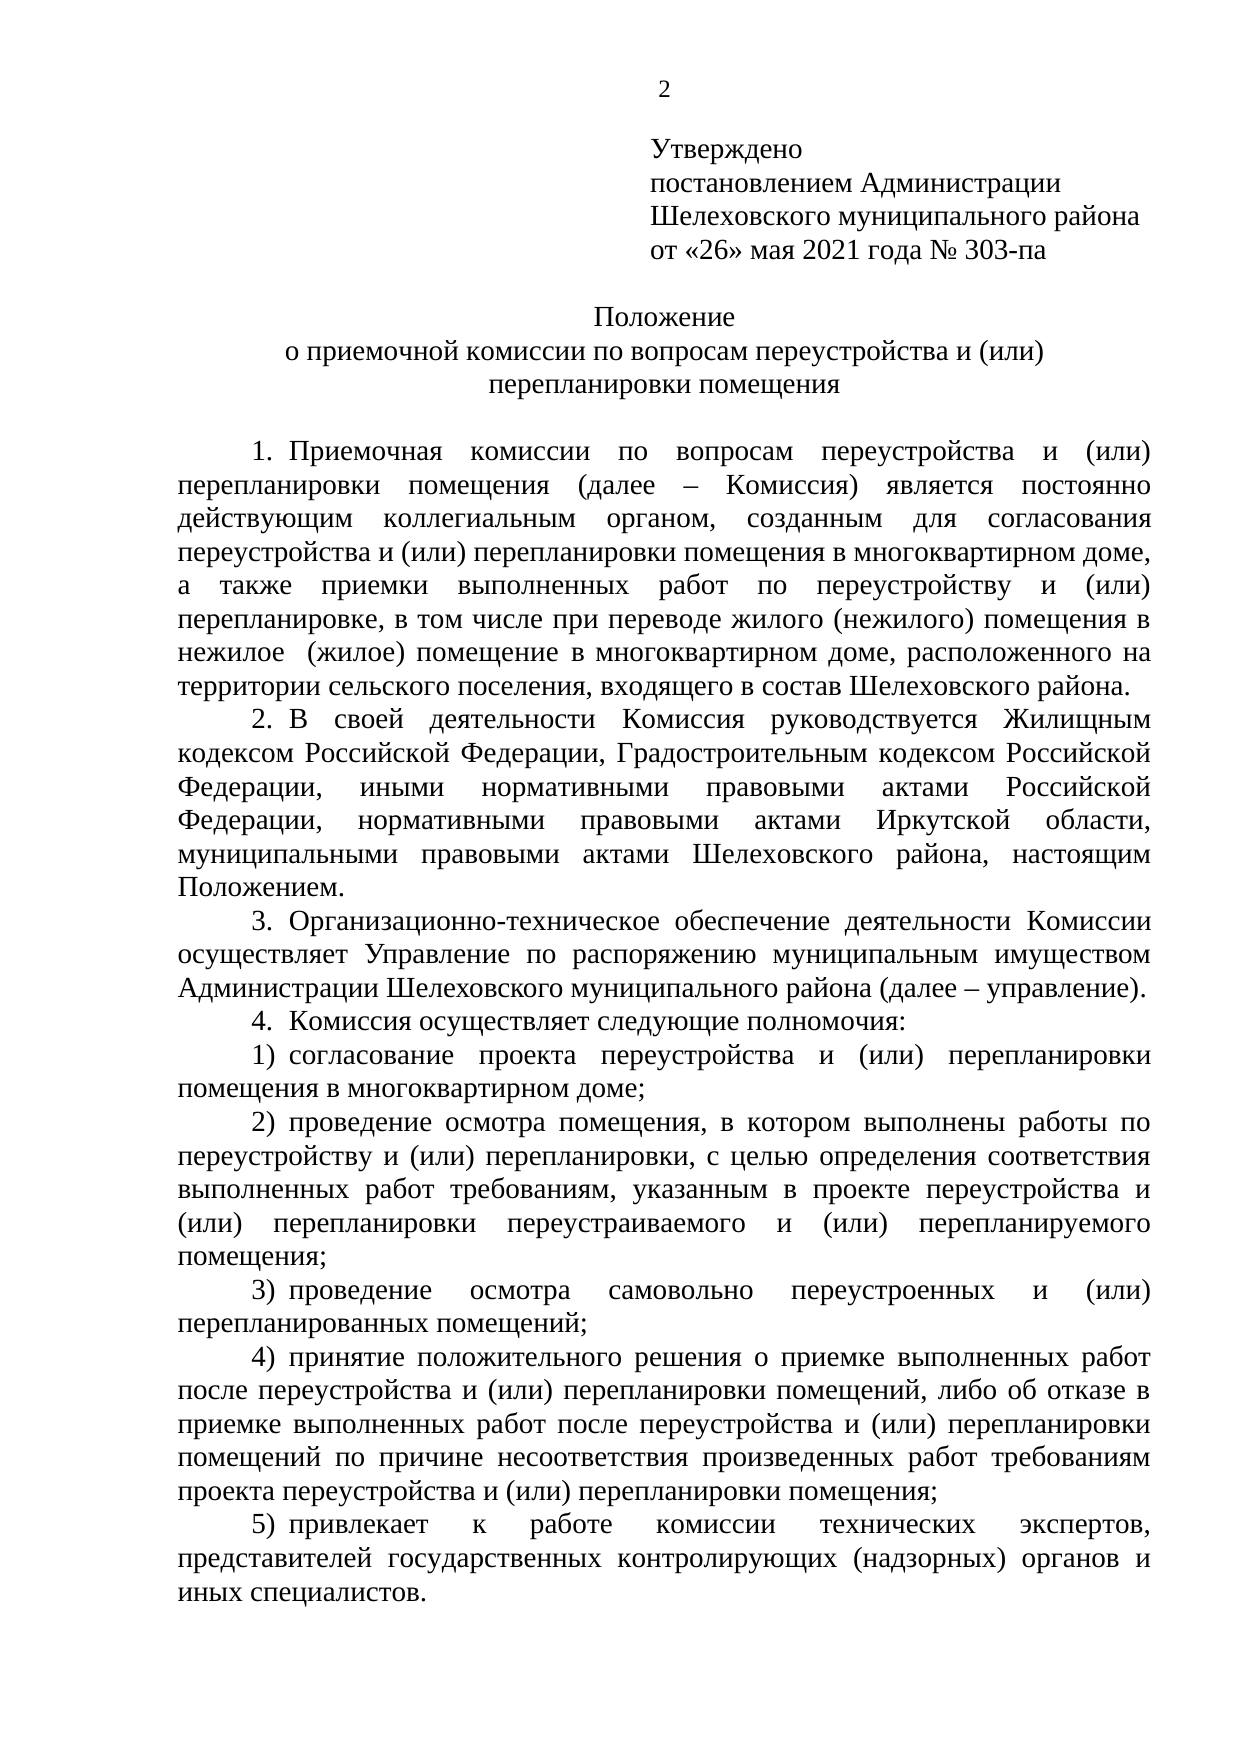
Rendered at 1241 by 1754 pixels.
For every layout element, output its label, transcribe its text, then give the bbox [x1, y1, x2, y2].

text Утверждено [650, 131, 1152, 165]
text от «26» мая 2021 года № 303-па [650, 232, 1152, 266]
list Организационно-техническое обеспечение деятельности Комиссии осуществляет Управление по распоряжению муниципальным имуществом Администрации Шелеховского муниципального района (далее – управление). [177, 903, 1152, 1003]
list согласование проекта переустройства и (или) перепланировки помещения в многоквартирном доме; [177, 1037, 1152, 1104]
list В своей деятельности Комиссия руководствуется Жилищным кодексом Российской Федерации, Градостроительным кодексом Российской Федерации, иными нормативными правовыми актами Российской Федерации, нормативными правовыми актами Иркутской области, муниципальными правовыми актами Шелеховского района, настоящим Положением. [177, 702, 1152, 903]
list Приемочная комиссии по вопросам переустройства и (или) перепланировки помещения (далее – Комиссия) является постоянно действующим коллегиальным органом, созданным для согласования переустройства и (или) перепланировки помещения в многоквартирном доме, а также приемки выполненных работ по переустройству и (или) перепланировке, в том числе при переводе жилого (нежилого) помещения в нежилое (жилое) помещение в многоквартирном доме, расположенного на территории сельского поселения, входящего в состав Шелеховского района. [177, 433, 1152, 702]
list проведение осмотра помещения, в котором выполнены работы по переустройству и (или) перепланировки, с целью определения соответствия выполненных работ требованиям, указанным в проекте переустройства и (или) перепланировки переустраиваемого и (или) перепланируемого помещения; [177, 1104, 1152, 1272]
text о приемочной комиссии по вопросам переустройства и (или) [177, 333, 1152, 366]
list Комиссия осуществляет следующие полномочия: [177, 1003, 1152, 1037]
list принятие положительного решения о приемке выполненных работ после переустройства и (или) перепланировки помещений, либо об отказе в приемке выполненных работ после переустройства и (или) перепланировки помещений по причине несоответствия произведенных работ требованиям проекта переустройства и (или) перепланировки помещения; [177, 1339, 1152, 1507]
text перепланировки помещения [177, 366, 1152, 400]
text Положение [177, 299, 1152, 333]
text постановлением Администрации Шелеховского муниципального района [650, 165, 1152, 232]
list привлекает к работе комиссии технических экспертов, представителей государственных контролирующих (надзорных) органов и иных специалистов. [177, 1507, 1152, 1607]
list проведение осмотра самовольно переустроенных и (или) перепланированных помещений; [177, 1272, 1152, 1339]
